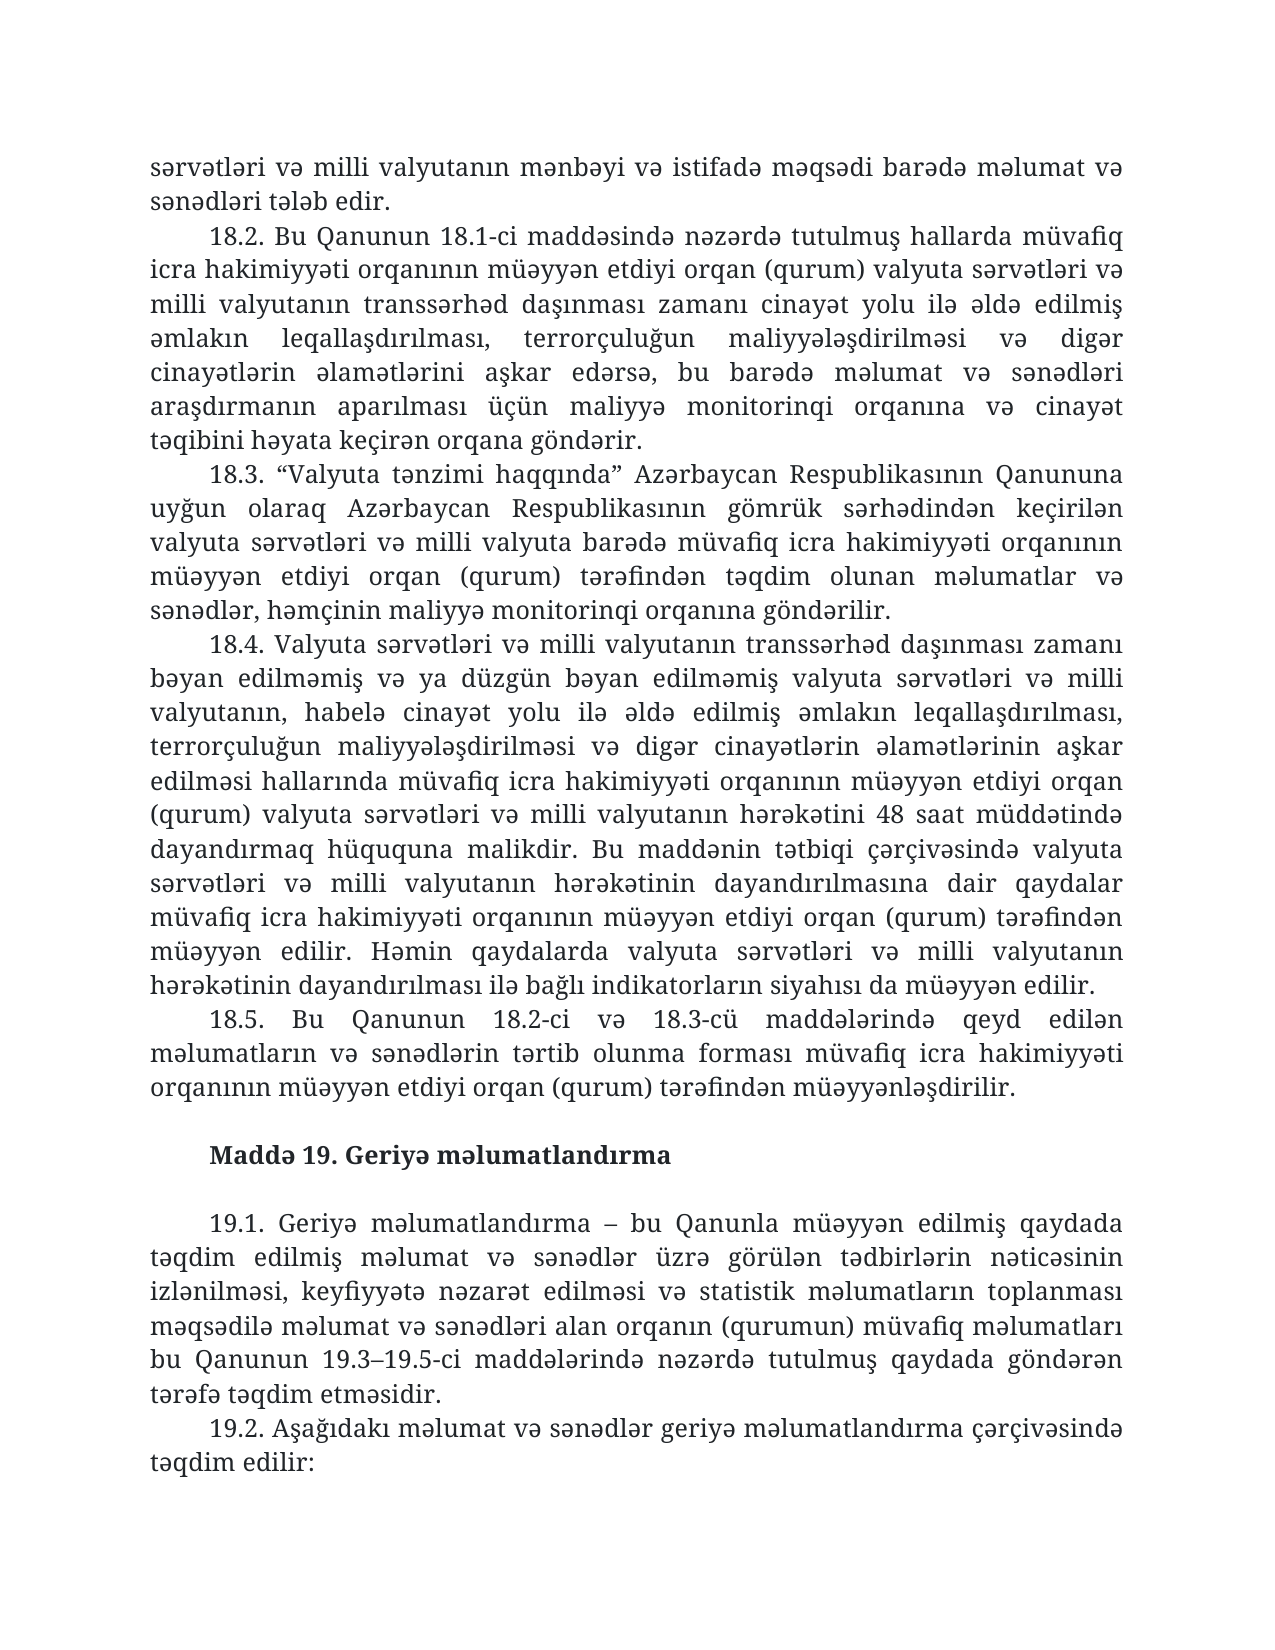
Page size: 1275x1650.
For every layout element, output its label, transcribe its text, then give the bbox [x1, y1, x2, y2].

text 18.4. Valyuta sərvətləri və milli valyutanın transsərhəd daşınması zamanı bəyan edilməmiş və ya düzgün bəyan edilməmiş valyuta sərvətləri və milli valyutanın, habelə cinayət yolu ilə əldə edilmiş əmlakın leqallaşdırılması, terrorçuluğun maliyyələşdirilməsi və digər cinayətlərin əlamətlərinin aşkar edilməsi hallarında müvafiq icra hakimiyyəti orqanının müəyyən etdiyi orqan (qurum) valyuta sərvətləri və milli valyutanın hərəkətini 48 saat müddətində dayandırmaq hüququna malikdir. Bu maddənin tətbiqi çərçivəsində valyuta sərvətləri və milli valyutanın hərəkətinin dayandırılmasına dair qaydalar müvafiq icra hakimiyyəti orqanının müəyyən etdiyi orqan (qurum) tərəfindən müəyyən edilir. Həmin qaydalarda valyuta sərvətləri və milli valyutanın hərəkətinin dayandırılması ilə bağlı indikatorların siyahısı da müəyyən edilir. [150, 627, 1125, 1002]
text Maddə 19. Geriyə məlumatlandırma [150, 1138, 1125, 1172]
text 18.5. Bu Qanunun 18.2-ci və 18.3-cü maddələrində qeyd edilən məlumatların və sənədlərin tərtib olunma forması müvafiq icra hakimiyyəti orqanının müəyyən etdiyi orqan (qurum) tərəfindən müəyyənləşdirilir. [150, 1002, 1125, 1104]
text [150, 150, 1125, 218]
text 18.3. “Valyuta tənzimi haqqında” Azərbaycan Respublikasının Qanununa uyğun olaraq Azərbaycan Respublikasının gömrük sərhədindən keçirilən valyuta sərvətləri və milli valyuta barədə müvafiq icra hakimiyyəti orqanının müəyyən etdiyi orqan (qurum) tərəfindən təqdim olunan məlumatlar və sənədlər, həmçinin maliyyə monitorinqi orqanına göndərilir. [150, 457, 1125, 627]
text 18.2. Bu Qanunun 18.1-ci maddəsində nəzərdə tutulmuş hallarda müvafiq icra hakimiyyəti orqanının müəyyən etdiyi orqan (qurum) valyuta sərvətləri və milli valyutanın transsərhəd daşınması zamanı cinayət yolu ilə əldə edilmiş əmlakın leqallaşdırılması, terrorçuluğun maliyyələşdirilməsi və digər cinayətlərin əlamətlərini aşkar edərsə, bu barədə məlumat və sənədləri araşdırmanın aparılması üçün maliyyə monitorinqi orqanına və cinayət təqibini həyata keçirən orqana göndərir. [150, 218, 1125, 457]
text 19.2. Aşağıdakı məlumat və sənədlər geriyə məlumatlandırma çərçivəsində təqdim edilir: [150, 1410, 1125, 1478]
text 19.1. Geriyə məlumatlandırma – bu Qanunla müəyyən edilmiş qaydada təqdim edilmiş məlumat və sənədlər üzrə görülən tədbirlərin nəticəsinin izlənilməsi, keyfiyyətə nəzarət edilməsi və statistik məlumatların toplanması məqsədilə məlumat və sənədləri alan orqanın (qurumun) müvafiq məlumatları bu Qanunun 19.3–19.5-ci maddələrində nəzərdə tutulmuş qaydada göndərən tərəfə təqdim etməsidir. [150, 1206, 1125, 1410]
